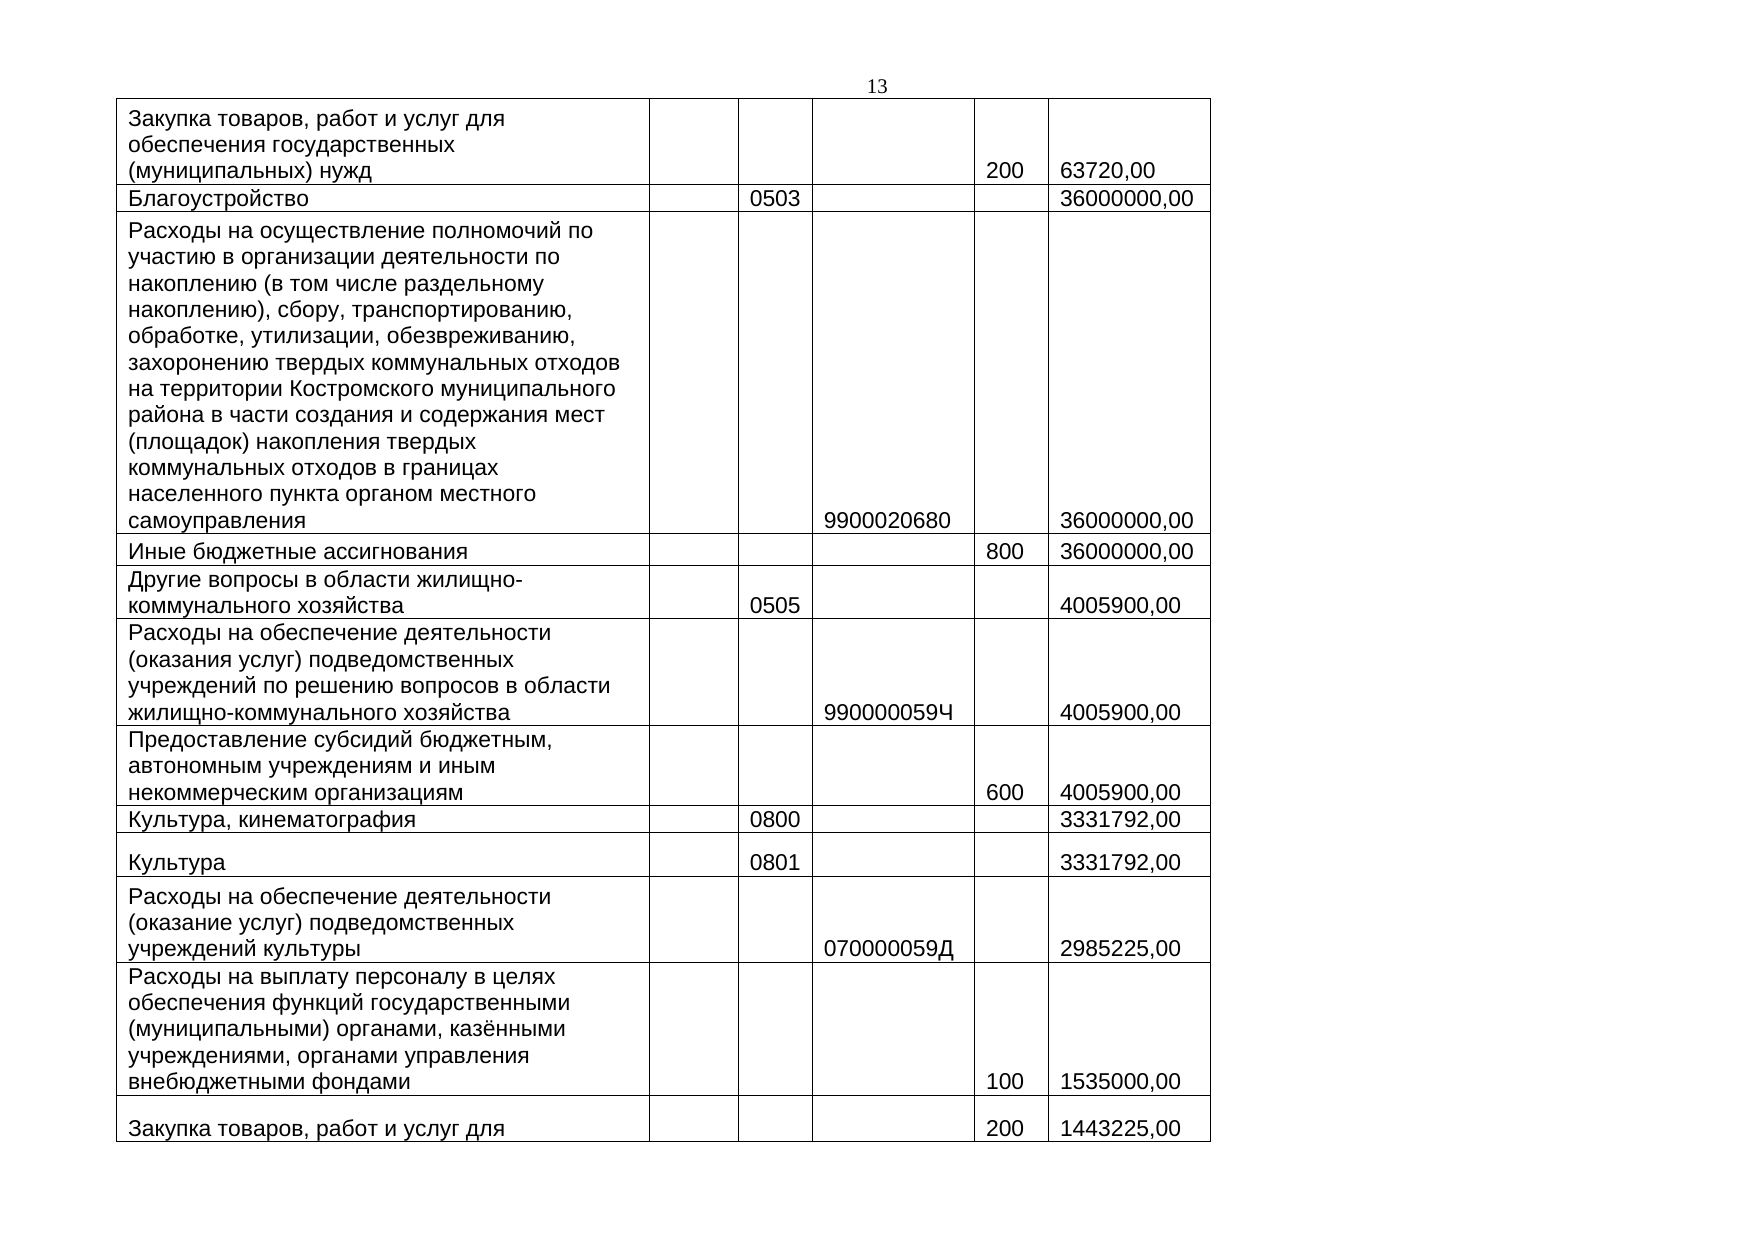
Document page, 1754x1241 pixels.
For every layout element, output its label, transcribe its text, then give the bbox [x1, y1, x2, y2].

table_cell 3331792,00 [1049, 806, 1210, 832]
table_cell [975, 212, 1048, 533]
table_cell [650, 833, 738, 876]
table_cell [739, 99, 812, 184]
table_cell 4005900,00 [1049, 726, 1210, 805]
table_cell 9900020680 [813, 212, 974, 533]
table_cell 100 [975, 963, 1048, 1094]
table_cell [813, 185, 974, 211]
table_cell Культура, кинематография [117, 806, 649, 832]
table_cell [650, 212, 738, 533]
table_cell [813, 833, 974, 876]
table_cell 200 [975, 99, 1048, 184]
table_cell [975, 185, 1048, 211]
table_cell [650, 619, 738, 725]
table_cell 2985225,00 [1049, 877, 1210, 962]
table_cell 1443225,00 [1049, 1096, 1210, 1141]
table_cell 0503 [739, 185, 812, 211]
table_cell [739, 963, 812, 1094]
table_cell 36000000,00 [1049, 534, 1210, 564]
table_cell [650, 806, 738, 832]
table_cell 36000000,00 [1049, 185, 1210, 211]
table_cell 990000059Ч [813, 619, 974, 725]
table_cell [975, 833, 1048, 876]
table_cell [650, 726, 738, 805]
table_cell [650, 963, 738, 1094]
table_cell [813, 534, 974, 564]
table_cell [813, 806, 974, 832]
table_cell Иные бюджетные ассигнования [117, 534, 649, 564]
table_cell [117, 1096, 649, 1141]
table_cell Другие вопросы в области жилищно-коммунального хозяйства [117, 566, 649, 618]
table_cell [813, 726, 974, 805]
table_cell [739, 877, 812, 962]
table_cell [813, 963, 974, 1094]
table_cell 63720,00 [1049, 99, 1210, 184]
table_cell [813, 1096, 974, 1141]
table_cell 4005900,00 [1049, 566, 1210, 618]
table_cell Культура [117, 833, 649, 876]
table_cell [117, 99, 649, 184]
table_cell Расходы на обеспечение деятельности (оказания услуг) подведомственных учреждений по решению вопросов в области жилищно-коммунального хозяйства [117, 619, 649, 725]
table_cell [650, 185, 738, 211]
table_cell Благоустройство [117, 185, 649, 211]
table_cell [739, 619, 812, 725]
table_cell [975, 619, 1048, 725]
table_cell 800 [975, 534, 1048, 564]
table_cell Расходы на выплату персоналу в целях обеспечения функций государственными (муниципальными) органами, казёнными учреждениями, органами управления внебюджетными фондами [117, 963, 649, 1094]
table_cell [975, 806, 1048, 832]
table_cell [813, 99, 974, 184]
table_cell [975, 877, 1048, 962]
table_cell 3331792,00 [1049, 833, 1210, 876]
table_cell 36000000,00 [1049, 212, 1210, 533]
table_cell [650, 877, 738, 962]
table_cell 200 [975, 1096, 1048, 1141]
table_cell Предоставление субсидий бюджетным, автономным учреждениям и иным некоммерческим организациям [117, 726, 649, 805]
table_cell 600 [975, 726, 1048, 805]
table_cell Расходы на осуществление полномочий по участию в организации деятельности по накоплению (в том числе раздельному накоплению), сбору, транспортированию, обработке, утилизации, обезвреживанию, захоронению твердых коммунальных отходов на территории Костромского муниципального района в части создания и содержания мест (площадок) накопления твердых коммунальных отходов в границах населенного пункта органом местного самоуправления [117, 212, 649, 533]
table_cell [650, 534, 738, 564]
table_cell Расходы на обеспечение деятельности (оказание услуг) подведомственных учреждений культуры [117, 877, 649, 962]
table_cell [975, 566, 1048, 618]
table_cell [739, 1096, 812, 1141]
table_cell [739, 534, 812, 564]
table_cell 0800 [739, 806, 812, 832]
table_cell [739, 726, 812, 805]
table_cell 0505 [739, 566, 812, 618]
table_cell [739, 212, 812, 533]
table_cell 070000059Д [813, 877, 974, 962]
table_cell [650, 99, 738, 184]
table_cell 4005900,00 [1049, 619, 1210, 725]
table_cell [650, 566, 738, 618]
table_cell 1535000,00 [1049, 963, 1210, 1094]
table_cell 0801 [739, 833, 812, 876]
table_cell [650, 1096, 738, 1141]
table_cell [813, 566, 974, 618]
